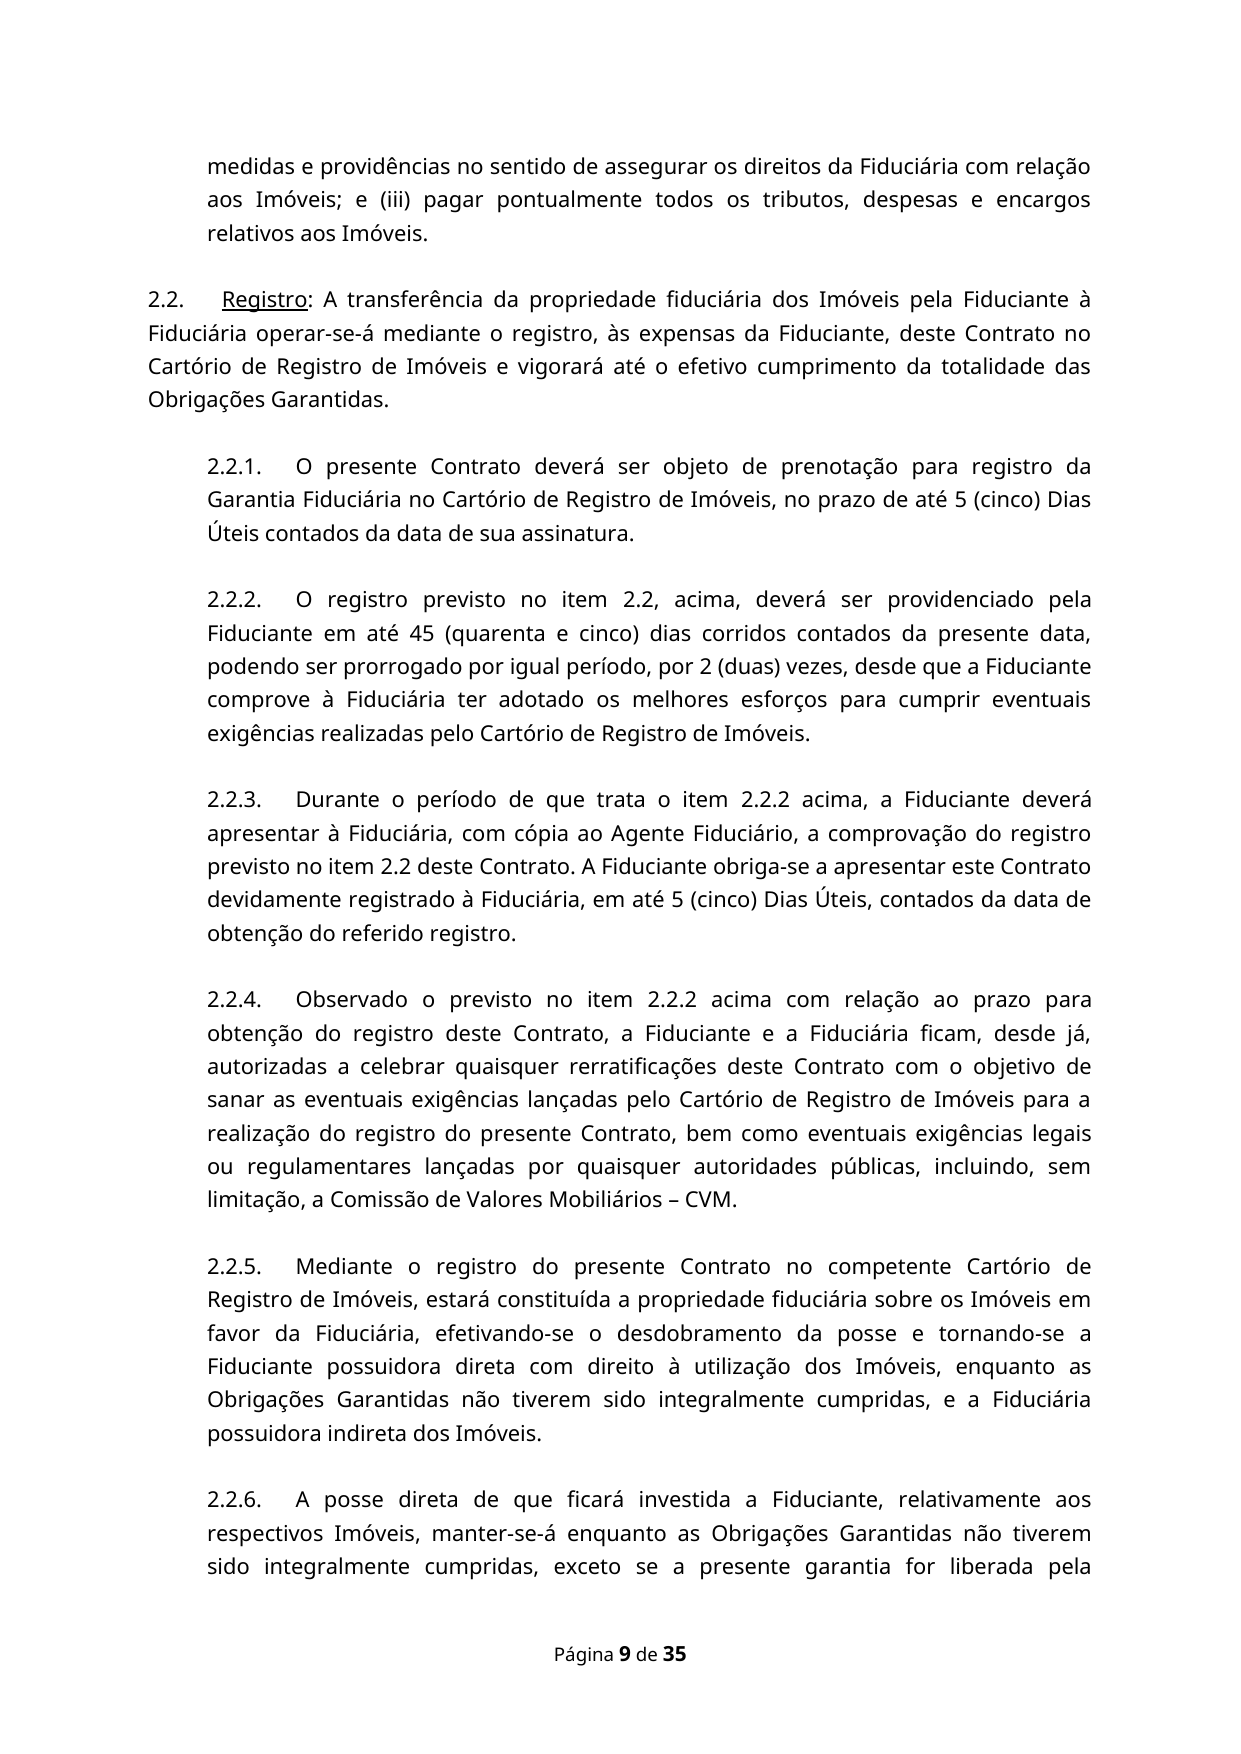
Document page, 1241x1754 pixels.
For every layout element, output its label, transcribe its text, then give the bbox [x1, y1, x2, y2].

list O registro previsto no item 2.2, acima, deverá ser providenciado pela Fiduciante em até 45 (quarenta e cinco) dias corridos contados da presente data, podendo ser prorrogado por igual período, por 2 (duas) vezes, desde que a Fiduciante comprove à Fiduciária ter adotado os melhores esforços para cumprir eventuais exigências realizadas pelo Cartório de Registro de Imóveis. [207, 581, 1092, 748]
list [207, 148, 1092, 248]
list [207, 1481, 1092, 1581]
list Registro: A transferência da propriedade fiduciária dos Imóveis pela Fiduciante à Fiduciária operar-se-á mediante o registro, às expensas da Fiduciante, deste Contrato no Cartório de Registro de Imóveis e vigorará até o efetivo cumprimento da totalidade das Obrigações Garantidas. [148, 281, 1092, 414]
list O presente Contrato deverá ser objeto de prenotação para registro da Garantia Fiduciária no Cartório de Registro de Imóveis, no prazo de até 5 (cinco) Dias Úteis contados da data de sua assinatura. [207, 448, 1092, 548]
list Durante o período de que trata o item 2.2.2 acima, a Fiduciante deverá apresentar à Fiduciária, com cópia ao Agente Fiduciário, a comprovação do registro previsto no item 2.2 deste Contrato. A Fiduciante obriga-se a apresentar este Contrato devidamente registrado à Fiduciária, em até 5 (cinco) Dias Úteis, contados da data de obtenção do referido registro. [207, 781, 1092, 948]
list Observado o previsto no item 2.2.2 acima com relação ao prazo para obtenção do registro deste Contrato, a Fiduciante e a Fiduciária ficam, desde já, autorizadas a celebrar quaisquer rerratificações deste Contrato com o objetivo de sanar as eventuais exigências lançadas pelo Cartório de Registro de Imóveis para a realização do registro do presente Contrato, bem como eventuais exigências legais ou regulamentares lançadas por quaisquer autoridades públicas, incluindo, sem limitação, a Comissão de Valores Mobiliários – CVM. [207, 981, 1092, 1214]
list Mediante o registro do presente Contrato no competente Cartório de Registro de Imóveis, estará constituída a propriedade fiduciária sobre os Imóveis em favor da Fiduciária, efetivando-se o desdobramento da posse e tornando-se a Fiduciante possuidora direta com direito à utilização dos Imóveis, enquanto as Obrigações Garantidas não tiverem sido integralmente cumpridas, e a Fiduciária possuidora indireta dos Imóveis. [207, 1248, 1092, 1448]
